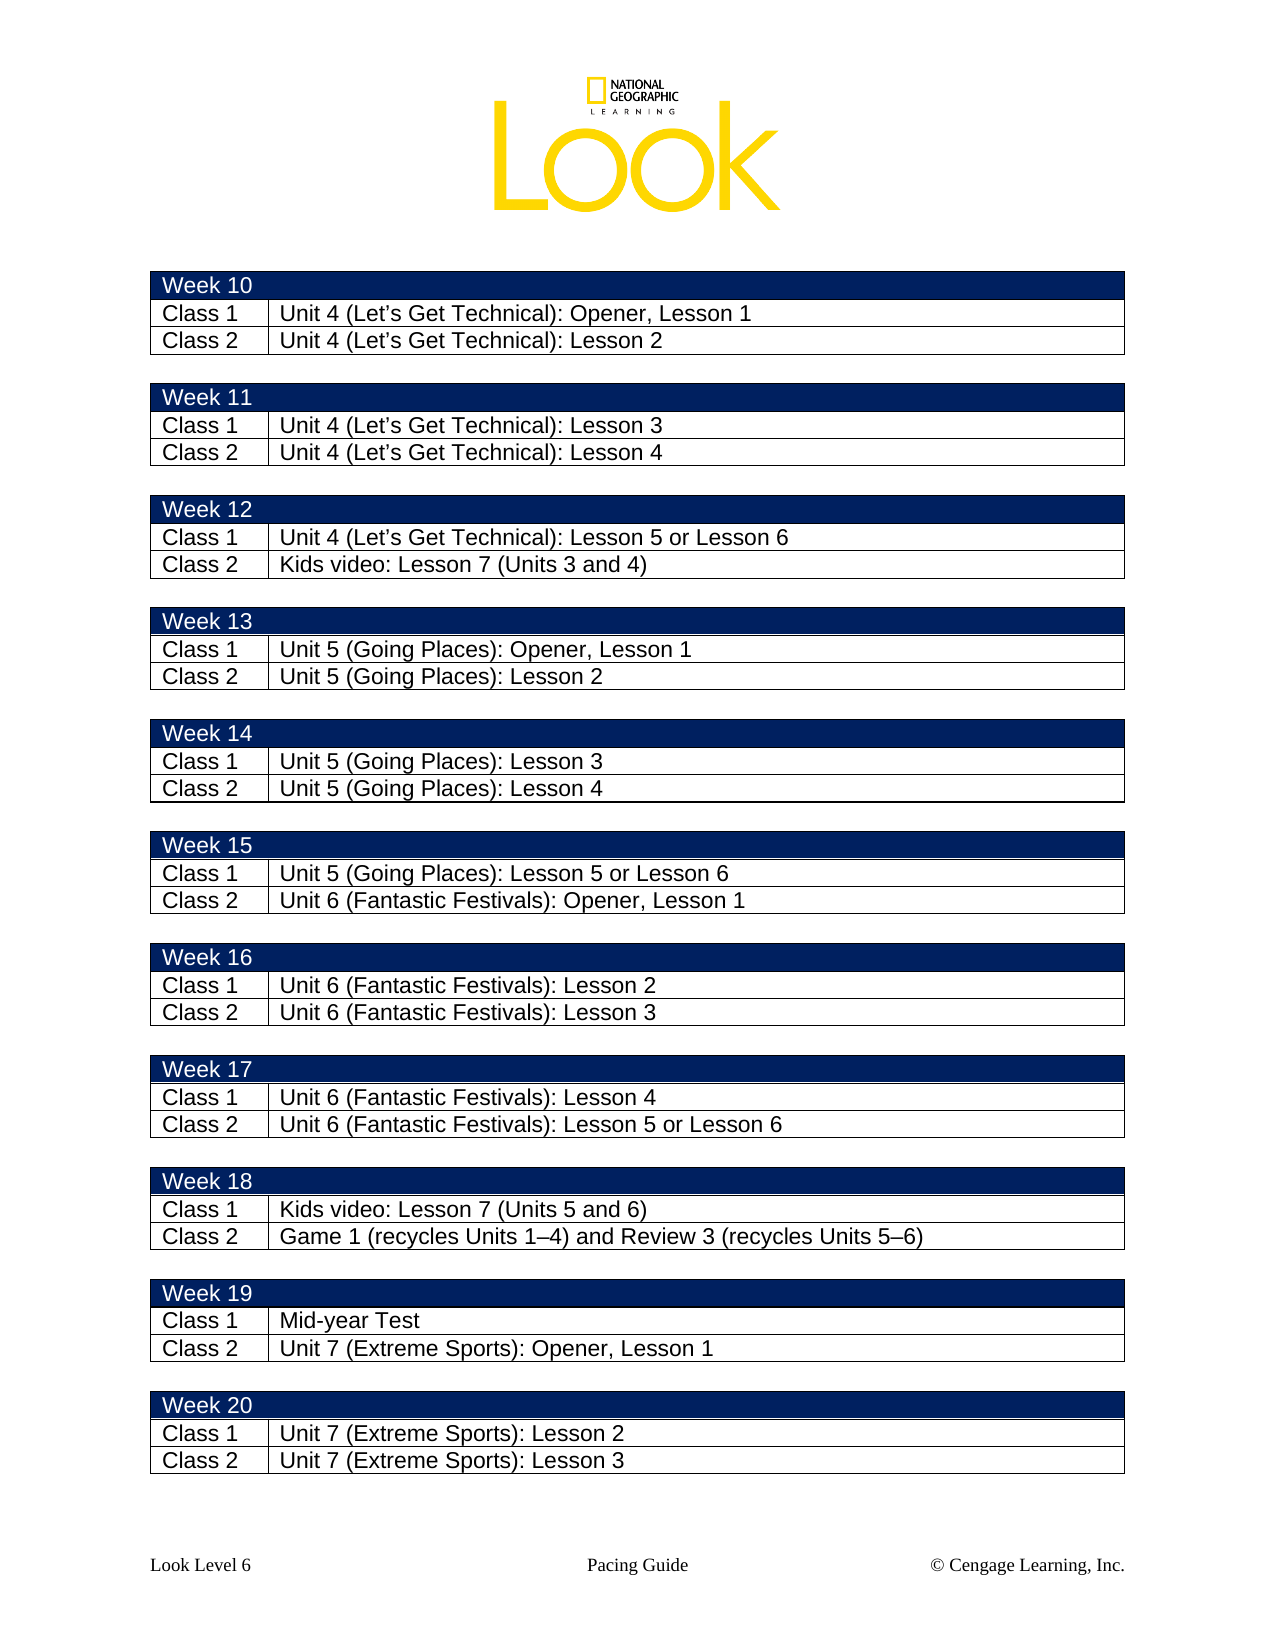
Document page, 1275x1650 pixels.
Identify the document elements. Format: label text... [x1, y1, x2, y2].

table_cell Unit 4 (Let’s Get Technical): Opener, Lesson 1 [269, 300, 1124, 326]
table_cell Class 2 [151, 663, 268, 689]
table_header Week 19 [151, 1280, 1124, 1306]
table_cell Class 1 [151, 1084, 268, 1110]
table_cell Class 1 [151, 1308, 268, 1334]
table_cell Class 1 [151, 636, 268, 662]
table_cell Unit 5 (Going Places): Opener, Lesson 1 [269, 636, 1124, 662]
table_cell Class 2 [151, 775, 268, 801]
table_cell Class 2 [151, 327, 268, 353]
table_header Week 13 [151, 608, 1124, 634]
table_cell Class 1 [151, 972, 268, 998]
table_cell Class 1 [151, 412, 268, 438]
table_cell Unit 6 (Fantastic Festivals): Opener, Lesson 1 [269, 887, 1124, 913]
table_header Week 17 [151, 1056, 1124, 1082]
table_cell Unit 4 (Let’s Get Technical): Lesson 2 [269, 327, 1124, 353]
table_cell Unit 5 (Going Places): Lesson 3 [269, 748, 1124, 774]
table_header Week 12 [151, 496, 1124, 523]
table_cell Unit 5 (Going Places): Lesson 2 [269, 663, 1124, 689]
table_header Week 14 [151, 720, 1124, 747]
table_header Week 18 [151, 1168, 1124, 1194]
table_cell Mid-year Test [269, 1308, 1124, 1334]
table_cell Unit 4 (Let’s Get Technical): Lesson 5 or Lesson 6 [269, 524, 1124, 550]
table_cell Kids video: Lesson 7 (Units 3 and 4) [269, 551, 1124, 577]
table_cell Unit 7 (Extreme Sports): Opener, Lesson 1 [269, 1335, 1124, 1361]
table_cell Class 2 [151, 439, 268, 465]
table_cell Unit 5 (Going Places): Lesson 5 or Lesson 6 [269, 860, 1124, 886]
table_cell Game 1 (recycles Units 1–4) and Review 3 (recycles Units 5–6) [269, 1223, 1124, 1249]
table_cell Class 2 [151, 1335, 268, 1361]
table_cell Class 1 [151, 524, 268, 550]
table_cell Class 2 [151, 887, 268, 913]
table_cell Class 2 [151, 1223, 268, 1249]
table_header Week 20 [151, 1392, 1124, 1418]
table_cell Class 2 [151, 1447, 268, 1473]
table_cell Class 1 [151, 1196, 268, 1222]
table_cell Unit 5 (Going Places): Lesson 4 [269, 775, 1124, 801]
table_cell Class 1 [151, 300, 268, 326]
table_cell Unit 6 (Fantastic Festivals): Lesson 5 or Lesson 6 [269, 1111, 1124, 1137]
table_header Week 16 [151, 944, 1124, 971]
table_header Week 10 [151, 272, 1124, 299]
table_cell Class 2 [151, 1111, 268, 1137]
picture [480, 75, 795, 243]
table_cell Unit 7 (Extreme Sports): Lesson 2 [269, 1420, 1124, 1446]
table_cell Unit 7 (Extreme Sports): Lesson 3 [269, 1447, 1124, 1473]
table_cell Unit 6 (Fantastic Festivals): Lesson 3 [269, 999, 1124, 1025]
table_cell Class 1 [151, 748, 268, 774]
table_cell Class 2 [151, 999, 268, 1025]
table_cell Class 2 [151, 551, 268, 577]
table_cell Unit 4 (Let’s Get Technical): Lesson 4 [269, 439, 1124, 465]
table_cell Kids video: Lesson 7 (Units 5 and 6) [269, 1196, 1124, 1222]
table_cell Unit 6 (Fantastic Festivals): Lesson 2 [269, 972, 1124, 998]
table_header Week 15 [151, 832, 1124, 858]
table_cell Unit 4 (Let’s Get Technical): Lesson 3 [269, 412, 1124, 438]
table_cell Class 1 [151, 1420, 268, 1446]
table_cell Class 1 [151, 860, 268, 886]
table_cell Unit 6 (Fantastic Festivals): Lesson 4 [269, 1084, 1124, 1110]
table_header Week 11 [151, 384, 1124, 411]
